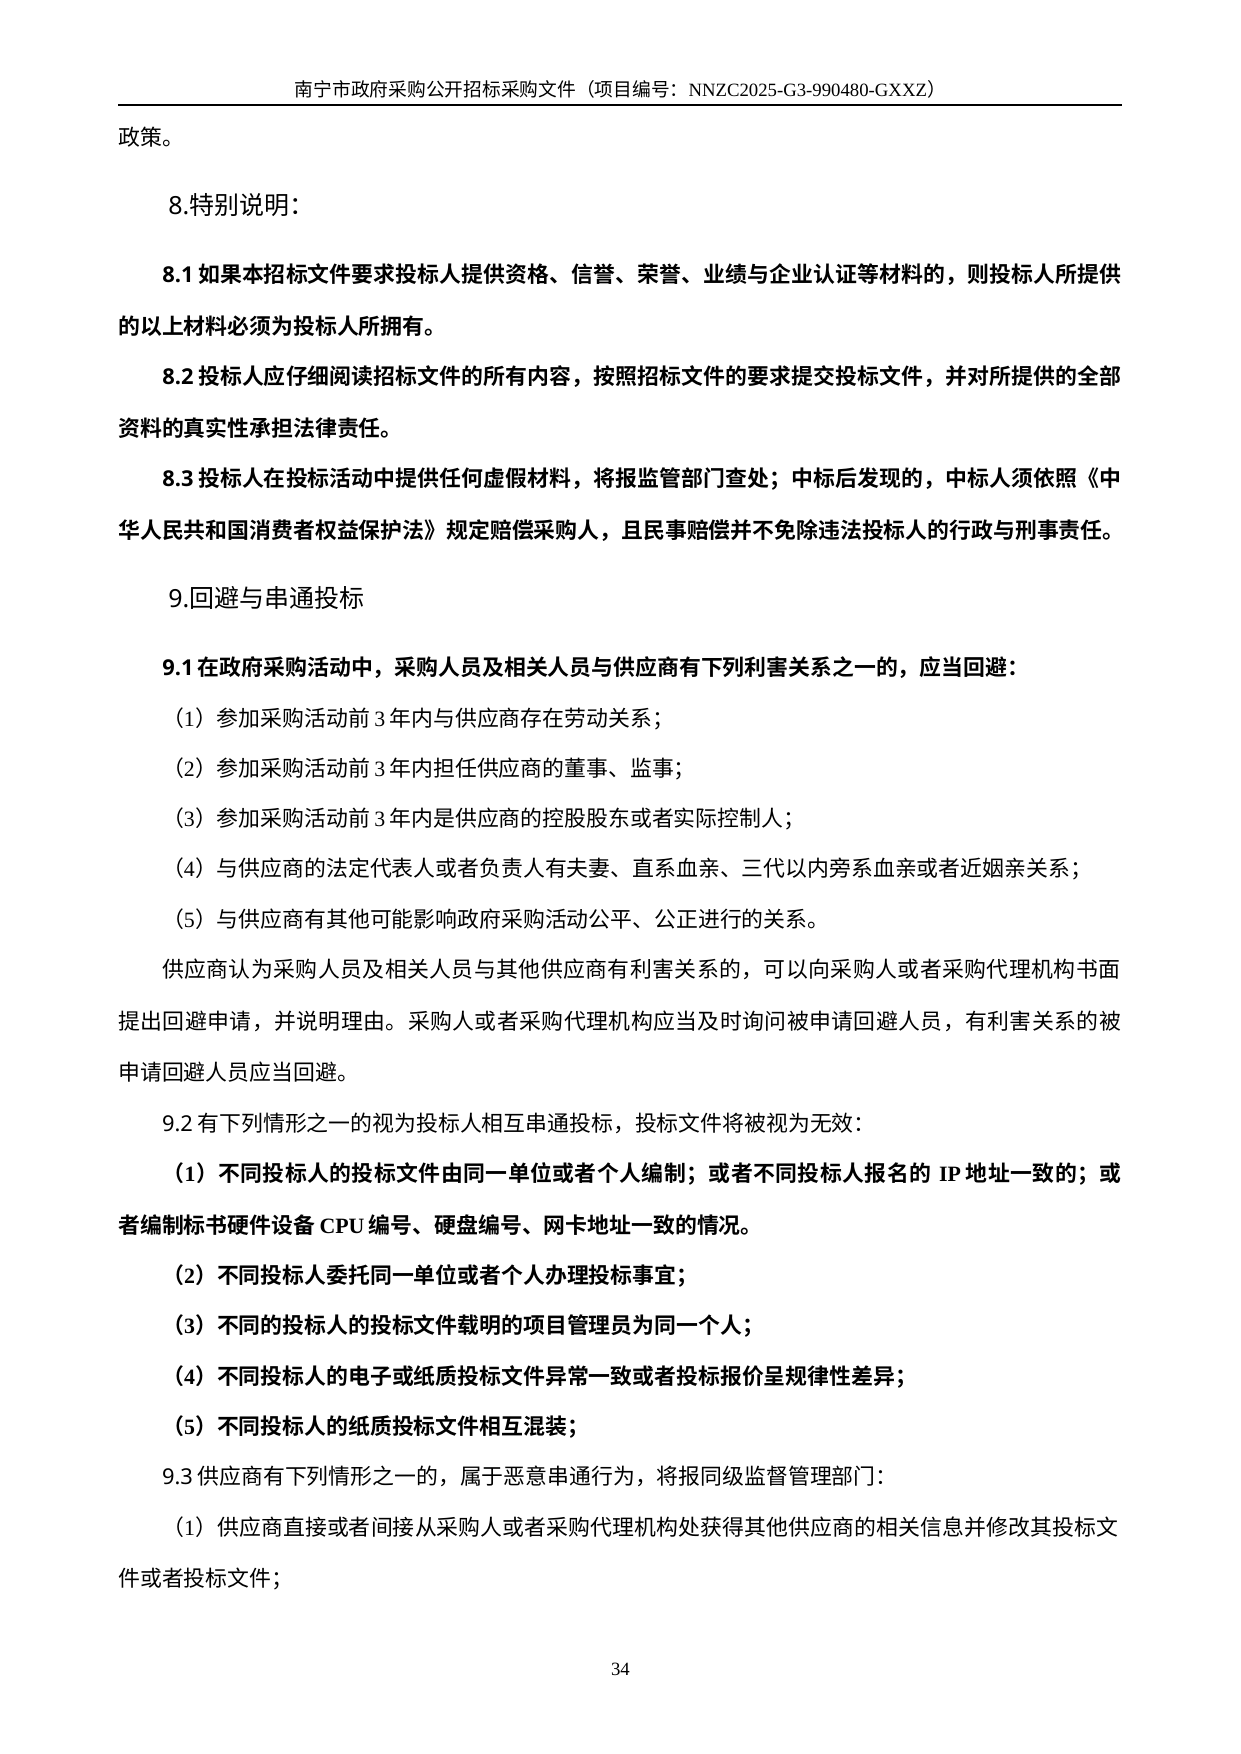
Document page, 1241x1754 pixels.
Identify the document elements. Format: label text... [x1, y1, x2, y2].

text 9.回避与串通投标 [118, 562, 1122, 631]
text （1）不同投标人的投标文件由同一单位或者个人编制；或者不同投标人报名的IP地址一致的；或者编制标书硬件设备CPU编号、硬盘编号、网卡地址一致的情况。 [118, 1155, 1122, 1241]
text 8.2投标人应仔细阅读招标文件的所有内容，按照招标文件的要求提交投标文件，并对所提供的全部资料的真实性承担法律责任。 [118, 358, 1122, 444]
text （3）参加采购活动前3年内是供应商的控股股东或者实际控制人； [118, 800, 1122, 834]
text （3）不同的投标人的投标文件载明的项目管理员为同一个人； [118, 1307, 1122, 1341]
text 8.特别说明： [118, 169, 1122, 238]
text 9.2有下列情形之一的视为投标人相互串通投标，投标文件将被视为无效： [118, 1104, 1122, 1139]
text （5）不同投标人的纸质投标文件相互混装； [118, 1408, 1122, 1442]
text （2）参加采购活动前3年内担任供应商的董事、监事； [118, 749, 1122, 784]
text 8.3投标人在投标活动中提供任何虚假材料，将报监管部门查处；中标后发现的，中标人须依照《中华人民共和国消费者权益保护法》规定赔偿采购人，且民事赔偿并不免除违法投标人的行政与刑事责任。 [118, 460, 1122, 546]
text （4）不同投标人的电子或纸质投标文件异常一致或者投标报价呈规律性差异； [118, 1357, 1122, 1392]
text （5）与供应商有其他可能影响政府采购活动公平、公正进行的关系。 [118, 900, 1122, 935]
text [118, 118, 1122, 153]
text （1）参加采购活动前3年内与供应商存在劳动关系； [118, 699, 1122, 734]
text 9.1在政府采购活动中，采购人员及相关人员与供应商有下列利害关系之一的，应当回避： [118, 649, 1122, 683]
text 9.3供应商有下列情形之一的，属于恶意串通行为，将报同级监督管理部门： [118, 1458, 1122, 1492]
text （2）不同投标人委托同一单位或者个人办理投标事宜； [118, 1257, 1122, 1291]
text 8.1如果本招标文件要求投标人提供资格、信誉、荣誉、业绩与企业认证等材料的，则投标人所提供的以上材料必须为投标人所拥有。 [118, 256, 1122, 342]
text （1）供应商直接或者间接从采购人或者采购代理机构处获得其他供应商的相关信息并修改其投标文件或者投标文件； [118, 1508, 1122, 1594]
text （4）与供应商的法定代表人或者负责人有夫妻、直系血亲、三代以内旁系血亲或者近姻亲关系； [118, 850, 1122, 884]
text 供应商认为采购人员及相关人员与其他供应商有利害关系的，可以向采购人或者采购代理机构书面提出回避申请，并说明理由。采购人或者采购代理机构应当及时询问被申请回避人员，有利害关系的被申请回避人员应当回避。 [118, 951, 1122, 1088]
